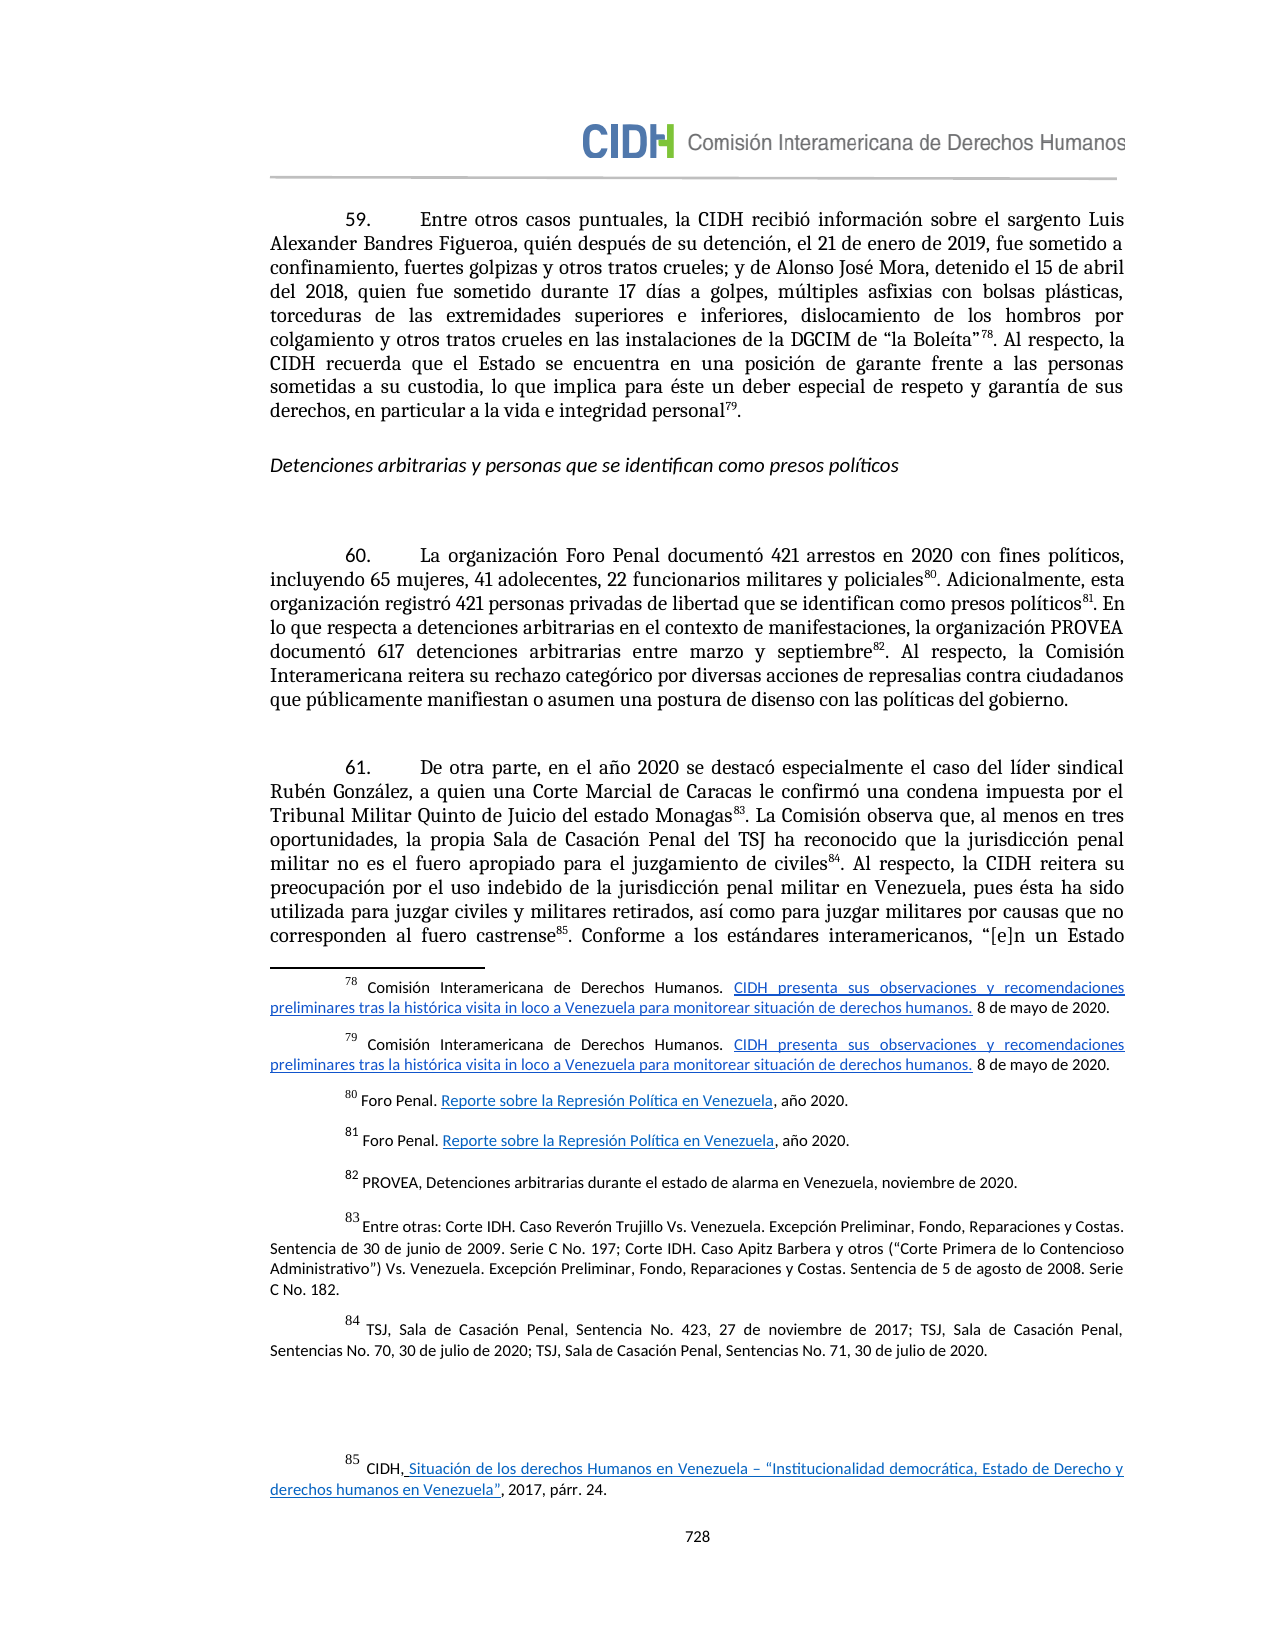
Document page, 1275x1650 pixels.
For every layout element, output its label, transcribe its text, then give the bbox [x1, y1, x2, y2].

text Detenciones arbitrarias y personas que se identifican como presos políticos [270, 452, 1125, 477]
list Entre otros casos puntuales, la CIDH recibió información sobre el sargento Luis Alexander Bandres Figueroa, quién después de su detención, el 21 de enero de 2019, fue sometido a confinamiento, fuertes golpizas y otros tratos crueles; y de Alonso José Mora, detenido el 15 de abril del 2018, quien fue sometido durante 17 días a golpes, múltiples asfixias con bolsas plásticas, torceduras de las extremidades superiores e inferiores, dislocamiento de los hombros por colgamiento y otros tratos crueles en las instalaciones de la DGCIM de “la Boleíta”. Al respecto, la CIDH recuerda que el Estado se encuentra en una posición de garante frente a las personas sometidas a su custodia, lo que implica para éste un deber especial de respeto y garantía de sus derechos, en particular a la vida e integridad personal. [270, 206, 1125, 423]
list La organización Foro Penal documentó 421 arrestos en 2020 con fines políticos, incluyendo 65 mujeres, 41 adolecentes, 22 funcionarios militares y policiales. Adicionalmente, esta organización registró 421 personas privadas de libertad que se identifican como presos políticos. En lo que respecta a detenciones arbitrarias en el contexto de manifestaciones, la organización PROVEA documentó 617 detenciones arbitrarias entre marzo y septiembre. Al respecto, la Comisión Interamericana reitera su rechazo categórico por diversas acciones de represalias contra ciudadanos que públicamente manifiestan o asumen una postura de disenso con las políticas del gobierno. [270, 543, 1125, 712]
list De otra parte, en el año 2020 se destacó especialmente el caso del líder sindical Rubén González, a quien una Corte Marcial de Caracas le confirmó una condena impuesta por el Tribunal Militar Quinto de Juicio del estado Monagas. La Comisión observa que, al menos en tres oportunidades, la propia Sala de Casación Penal del TSJ ha reconocido que la jurisdicción penal militar no es el fuero apropiado para el juzgamiento de civiles. Al respecto, la CIDH reitera su preocupación por el uso indebido de la jurisdicción penal militar en Venezuela, pues ésta ha sido utilizada para juzgar civiles y militares retirados, así como para juzgar militares por causas que no corresponden al fuero castrense. Conforme a los estándares interamericanos, “[e]n un Estado democrático de Derecho la jurisdicción penal militar ha de tener un alcance restrictivo y excepcional y estar encaminada a la protección de intereses jurídicos especiales, vinculados con las funciones que la ley asigna a las fuerzas militares. Así, debe estar excluido del ámbito de la jurisdicción militar el juzgamiento de civiles y sólo debe juzgar a militares por la comisión de delitos o faltas que por su propia naturaleza atenten contra bienes jurídicos propios del orden militar” [270, 754, 1125, 947]
